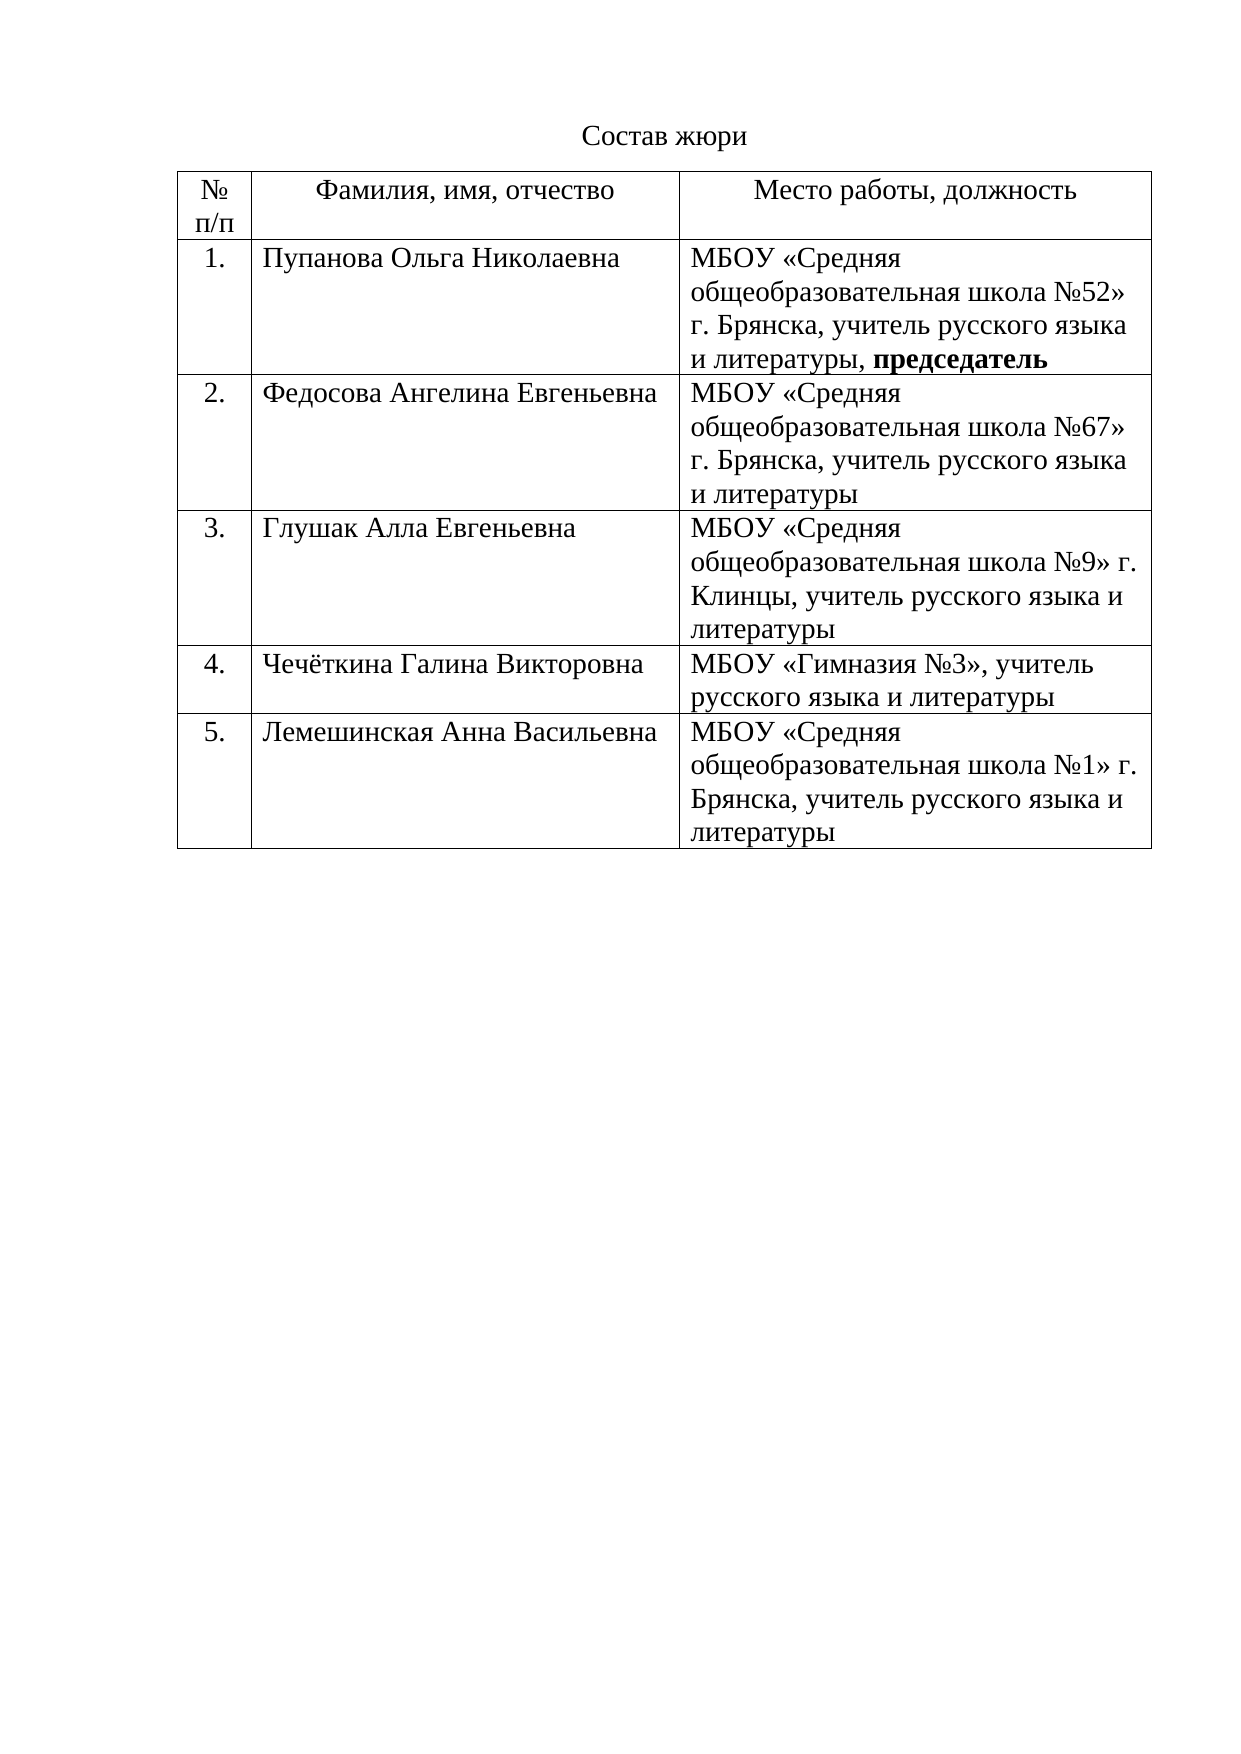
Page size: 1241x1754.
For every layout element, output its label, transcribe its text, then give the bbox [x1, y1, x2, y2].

table_cell МБОУ «Средняя общеобразовательная школа №1» г. Брянска, учитель русского языка и литературы [680, 714, 1151, 848]
table_cell 4. [178, 646, 251, 713]
table_cell Глушак Алла Евгеньевна [252, 511, 679, 645]
table_cell Пупанова Ольга Николаевна [252, 240, 679, 374]
table_cell МБОУ «Средняя общеобразовательная школа №67» г. Брянска, учитель русского языка и литературы [680, 375, 1151, 509]
table_cell 3. [178, 511, 251, 645]
table_cell Чечёткина Галина Викторовна [252, 646, 679, 713]
table_cell Лемешинская Анна Васильевна [252, 714, 679, 848]
text Состав жюри [177, 118, 1152, 152]
table_cell 5. [178, 714, 251, 848]
table_cell МБОУ «Средняя общеобразовательная школа №52» г. Брянска, учитель русского языка и литературы, председатель [680, 240, 1151, 374]
table_header № п/п [178, 172, 251, 239]
table_cell 1. [178, 240, 251, 374]
table_header Фамилия, имя, отчество [252, 172, 679, 239]
table_cell МБОУ «Средняя общеобразовательная школа №9» г. Клинцы, учитель русского языка и литературы [680, 511, 1151, 645]
table_cell МБОУ «Гимназия №3», учитель русского языка и литературы [680, 646, 1151, 713]
table_cell Федосова Ангелина Евгеньевна [252, 375, 679, 509]
table_cell 2. [178, 375, 251, 509]
table_header Место работы, должность [680, 172, 1151, 239]
